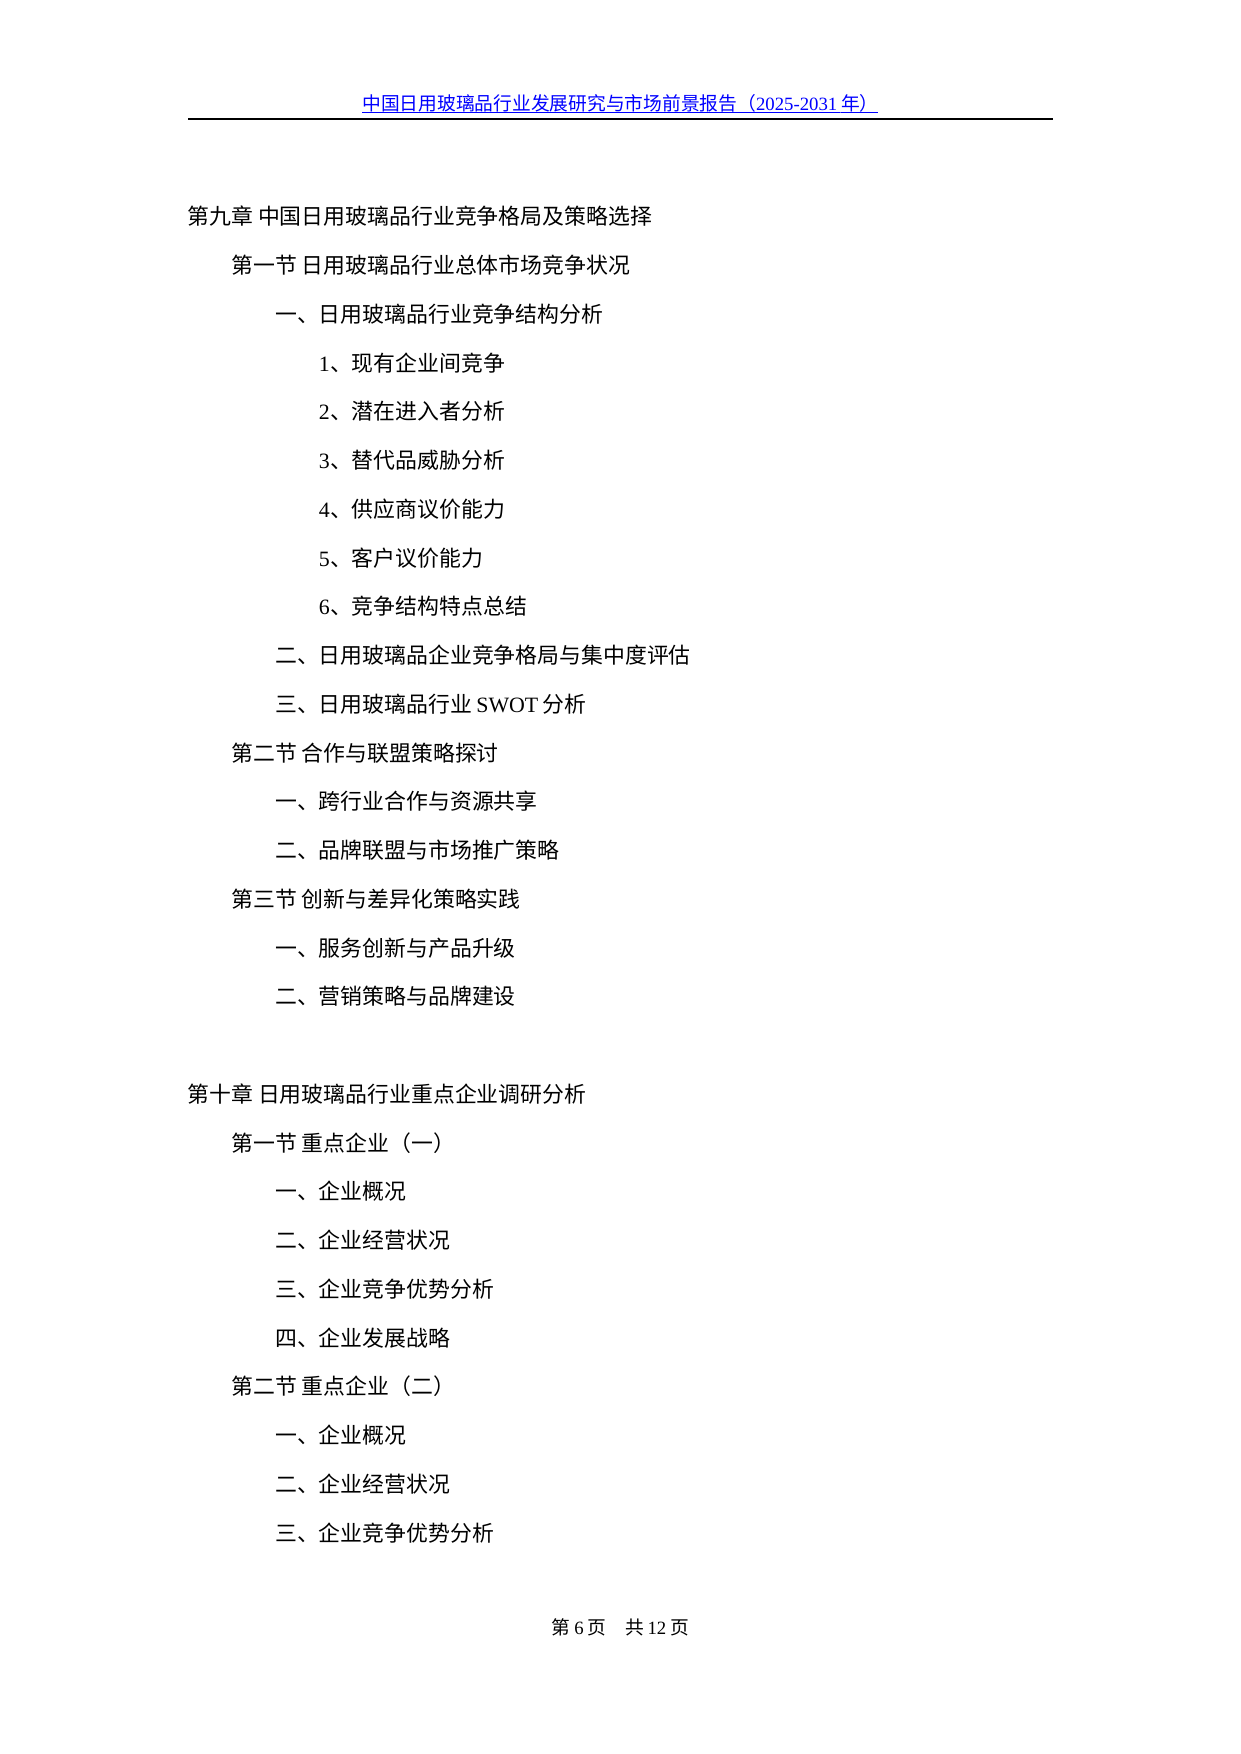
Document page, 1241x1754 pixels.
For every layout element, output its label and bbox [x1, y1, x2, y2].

text [187, 150, 1053, 1548]
